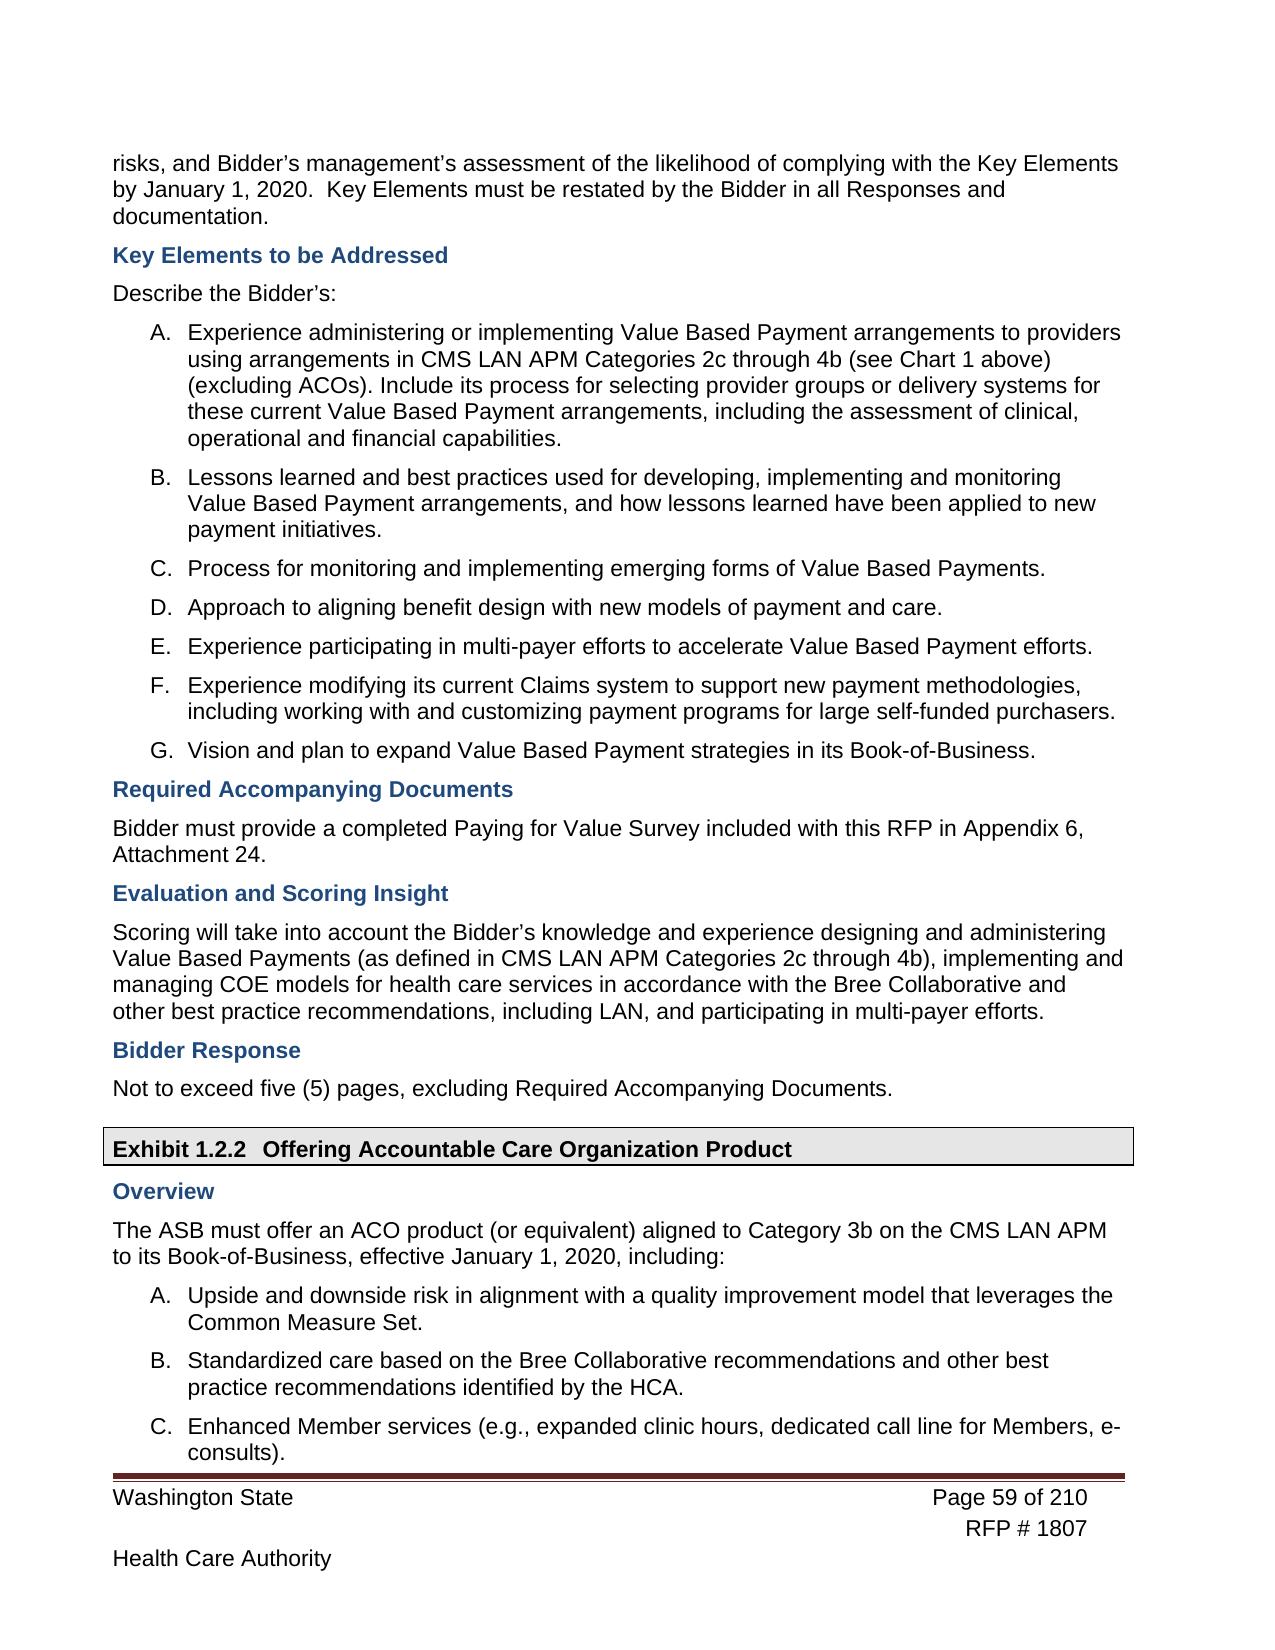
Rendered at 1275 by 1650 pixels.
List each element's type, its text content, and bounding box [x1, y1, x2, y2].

list Vision and plan to expand Value Based Payment strategies in its Book-of-Business. [150, 737, 1125, 763]
list Experience administering or implementing Value Based Payment arrangements to providers using arrangements in CMS LAN APM Categories 2c through 4b (see Chart 1 above) (excluding ACOs). Include its process for selecting provider groups or delivery systems for these current Value Based Payment arrangements, including the assessment of clinical, operational and financial capabilities. [150, 319, 1125, 451]
subtitle Key Elements to be Addressed [112, 242, 1125, 268]
subtitle Overview [112, 1178, 1125, 1204]
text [112, 150, 1125, 229]
text Scoring will take into account the Bidder’s knowledge and experience designing and administering Value Based Payments (as defined in CMS LAN APM Categories 2c through 4b), implementing and managing COE models for health care services in accordance with the Bree Collaborative and other best practice recommendations, including LAN, and participating in multi-payer efforts. [112, 919, 1125, 1024]
list Lessons learned and best practices used for developing, implementing and monitoring Value Based Payment arrangements, and how lessons learned have been applied to new payment initiatives. [150, 463, 1125, 543]
text Not to exceed five (5) pages, excluding Required Accompanying Documents. [112, 1075, 1125, 1102]
list Process for monitoring and implementing emerging forms of Value Based Payments. [150, 555, 1125, 581]
subtitle Exhibit 1.2.2 Offering Accountable Care Organization Product [104, 1128, 1133, 1164]
list Standardized care based on the Bree Collaborative recommendations and other best practice recommendations identified by the HCA. [150, 1347, 1125, 1400]
text Bidder must provide a completed Paying for Value Survey included with this RFP in Appendix 6, Attachment 24. [112, 814, 1125, 867]
subtitle Required Accompanying Documents [112, 776, 1125, 802]
list Experience participating in multi-payer efforts to accelerate Value Based Payment efforts. [150, 633, 1125, 659]
subtitle Bidder Response [112, 1037, 1125, 1063]
list Approach to aligning benefit design with new models of payment and care. [150, 594, 1125, 620]
subtitle Evaluation and Scoring Insight [112, 880, 1125, 906]
list Experience modifying its current Claims system to support new payment methodologies, including working with and customizing payment programs for large self-funded purchasers. [150, 672, 1125, 724]
list Upside and downside risk in alignment with a quality improvement model that leverages the Common Measure Set. [150, 1282, 1125, 1335]
text The ASB must offer an ACO product (or equivalent) aligned to Category 3b on the CMS LAN APM to its Book-of-Business, effective January 1, 2020, including: [112, 1217, 1125, 1270]
text Describe the Bidder’s: [112, 280, 1125, 307]
list Enhanced Member services (e.g., expanded clinic hours, dedicated call line for Members, e-consults). [150, 1413, 1125, 1465]
